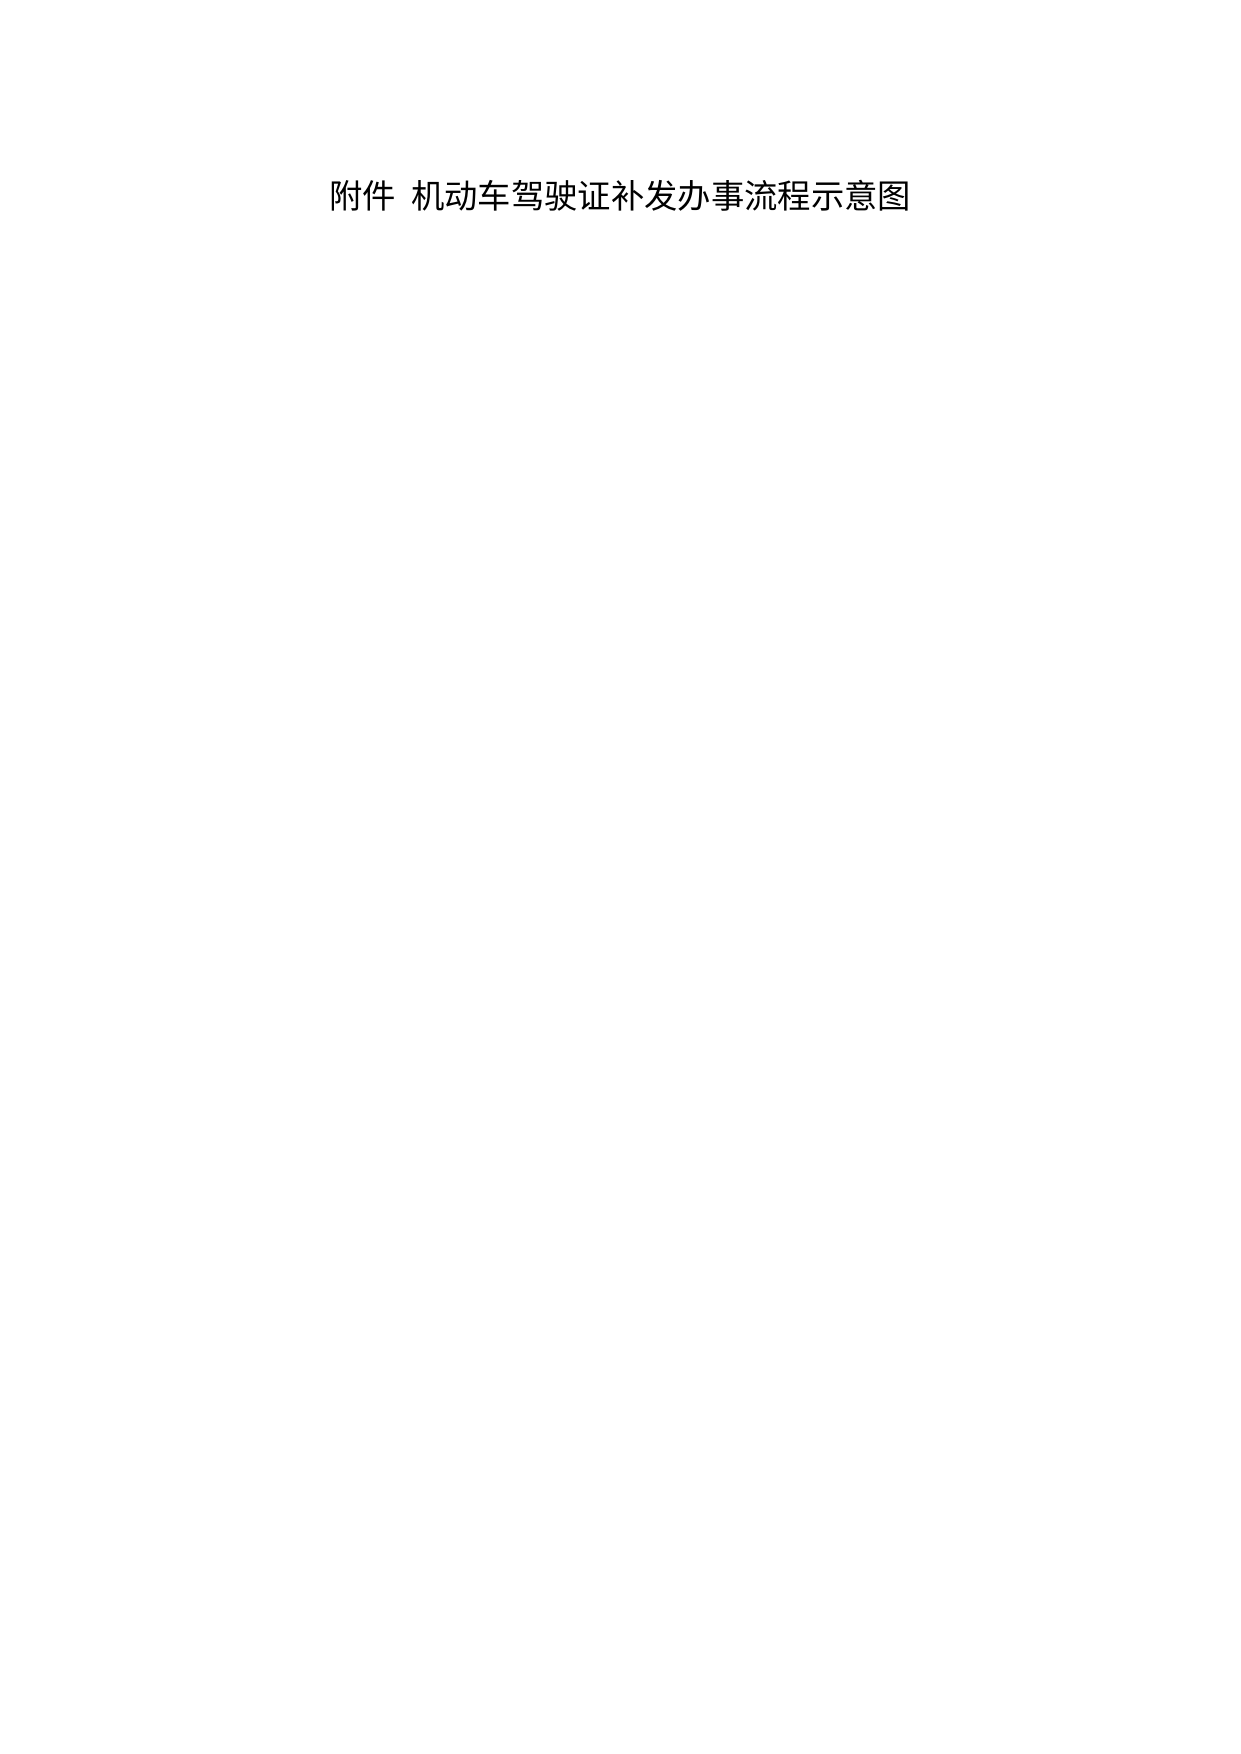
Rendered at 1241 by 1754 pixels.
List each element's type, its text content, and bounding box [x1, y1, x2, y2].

text 附件 机动车驾驶证补发办事流程示意图 [187, 162, 1053, 227]
